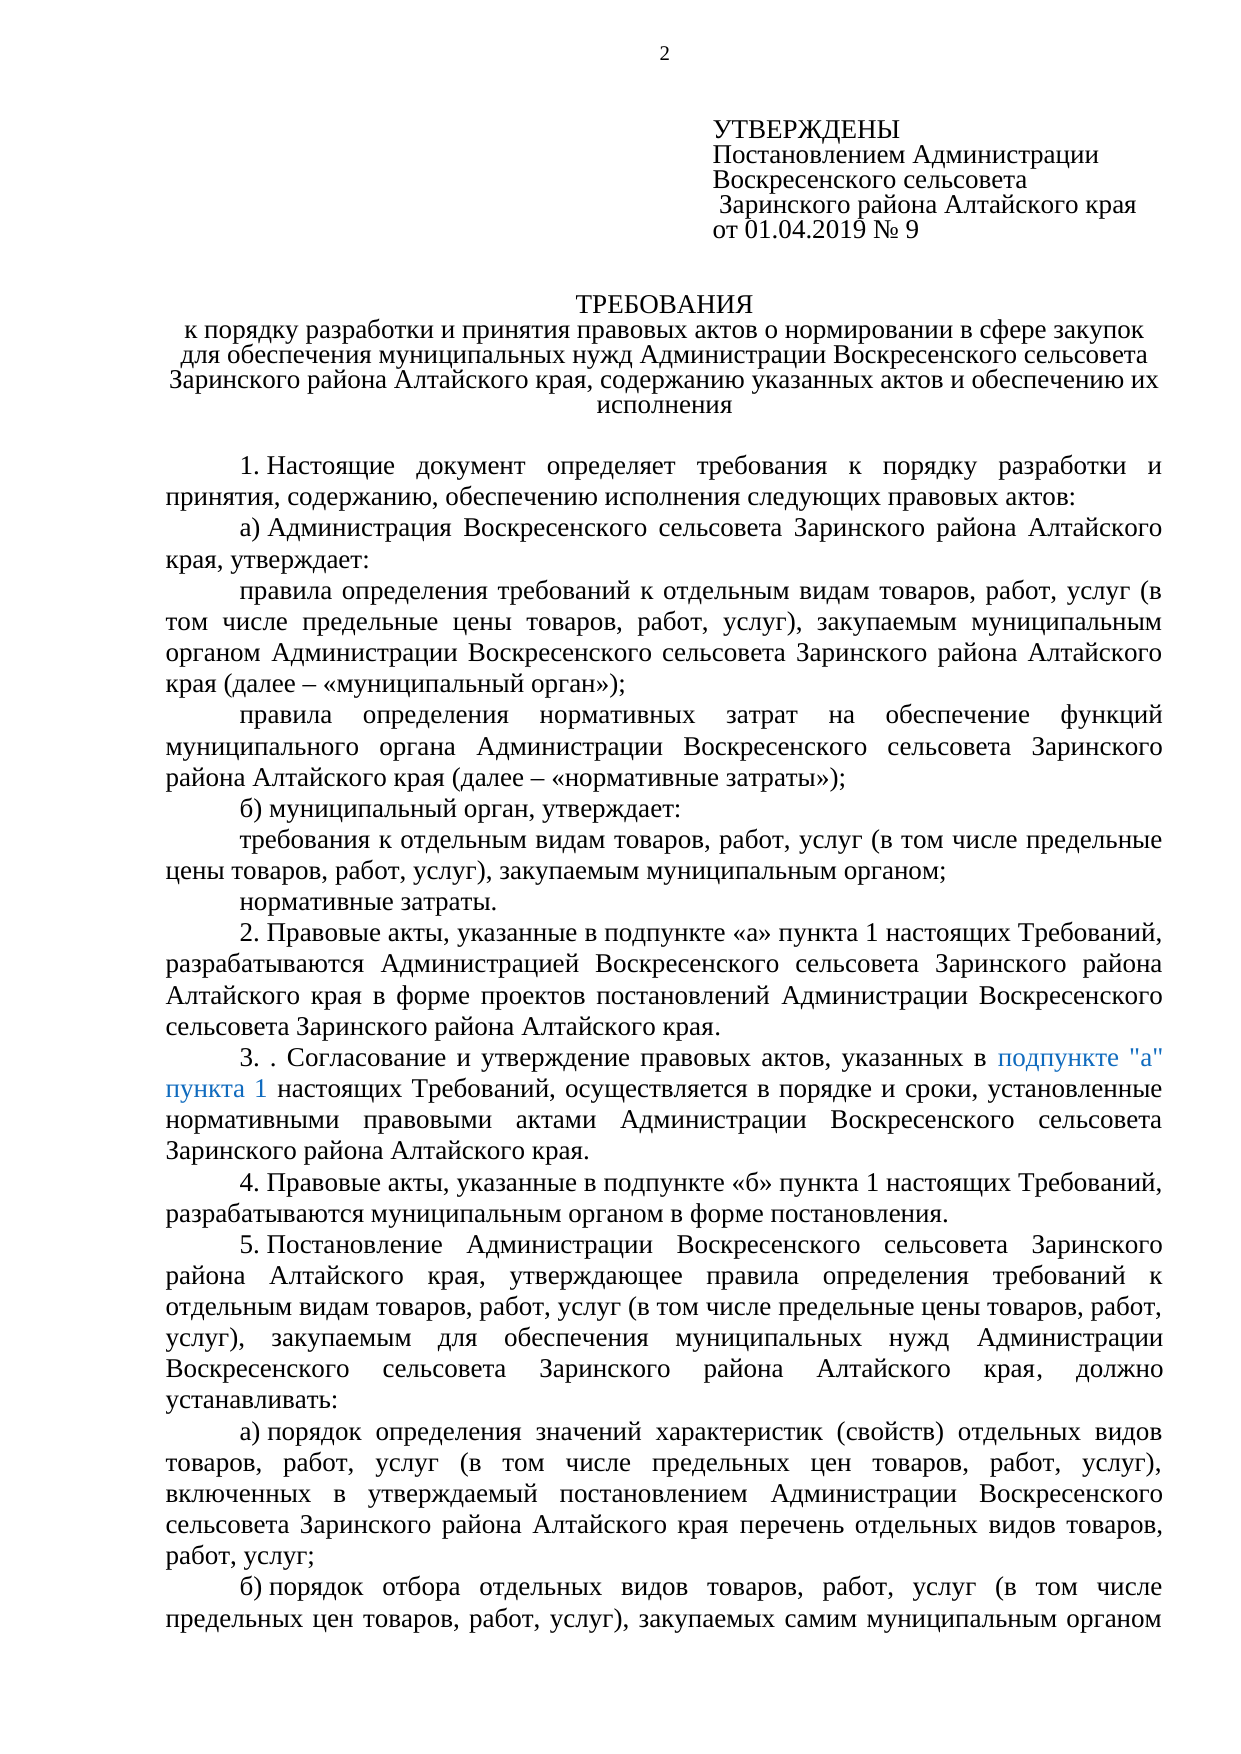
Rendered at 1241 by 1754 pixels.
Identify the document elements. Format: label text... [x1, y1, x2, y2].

text требования к отдельным видам товаров, работ, услуг (в том числе предельные цены товаров, работ, услуг), закупаемым муниципальным органом; [165, 823, 1163, 885]
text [165, 1571, 1163, 1633]
text б) муниципальный орган, утверждает: [165, 792, 1163, 823]
text Постановлением Администрации [712, 143, 1163, 168]
text правила определения нормативных затрат на обеспечение функций муниципального органа Администрации Воскресенского сельсовета Заринского района Алтайского края (далее – «нормативные затраты»); [165, 698, 1163, 792]
text а) порядок определения значений характеристик (свойств) отдельных видов товаров, работ, услуг (в том числе предельных цен товаров, работ, услуг), включенных в утверждаемый постановлением Администрации Воскресенского сельсовета Заринского района Алтайского края перечень отдельных видов товаров, работ, услуг; [165, 1415, 1163, 1571]
text к порядку разработки и принятия правовых актов о нормировании в сфере закупок для обеспечения муниципальных нужд Администрации Воскресенского сельсовета Заринского района Алтайского края, содержанию указанных актов и обеспечению их исполнения [165, 318, 1163, 418]
text нормативные затраты. [165, 885, 1163, 916]
text Воскресенского сельсовета [712, 168, 1163, 193]
text а) Администрация Воскресенского сельсовета Заринского района Алтайского края, утверждает: [165, 512, 1163, 574]
text правила определения требований к отдельным видам товаров, работ, услуг (в том числе предельные цены товаров, работ, услуг), закупаемым муниципальным органом Администрации Воскресенского сельсовета Заринского района Алтайского края (далее – «муниципальный орган»); [165, 574, 1163, 698]
text 5. Постановление Администрации Воскресенского сельсовета Заринского района Алтайского края, утверждающее правила определения требований к отдельным видам товаров, работ, услуг (в том числе предельные цены товаров, работ, услуг), закупаемым для обеспечения муниципальных нужд Администрации Воскресенского сельсовета Заринского района Алтайского края, должно устанавливать: [165, 1228, 1163, 1415]
text Заринского района Алтайского края [712, 193, 1163, 218]
text 3. . Согласование и утверждение правовых актов, указанных в подпункте "а" пункта 1 настоящих Требований, осуществляется в порядке и сроки, установленные нормативными правовыми актами Администрации Воскресенского сельсовета Заринского района Алтайского края. [165, 1041, 1163, 1166]
text ТРЕБОВАНИЯ [165, 293, 1163, 318]
text 2. Правовые акты, указанные в подпункте «а» пункта 1 настоящих Требований, разрабатываются Администрацией Воскресенского сельсовета Заринского района Алтайского края в форме проектов постановлений Администрации Воскресенского сельсовета Заринского района Алтайского края. [165, 916, 1163, 1041]
text 4. Правовые акты, указанные в подпункте «б» пункта 1 настоящих Требований, разрабатываются муниципальным органом в форме постановления. [165, 1166, 1163, 1228]
text УТВЕРЖДЕНЫ [712, 118, 1163, 143]
text 1. Настоящие документ определяет требования к порядку разработки и принятия, содержанию, обеспечению исполнения следующих правовых актов: [165, 449, 1163, 512]
text от 01.04.2019 № 9 [712, 218, 1163, 243]
